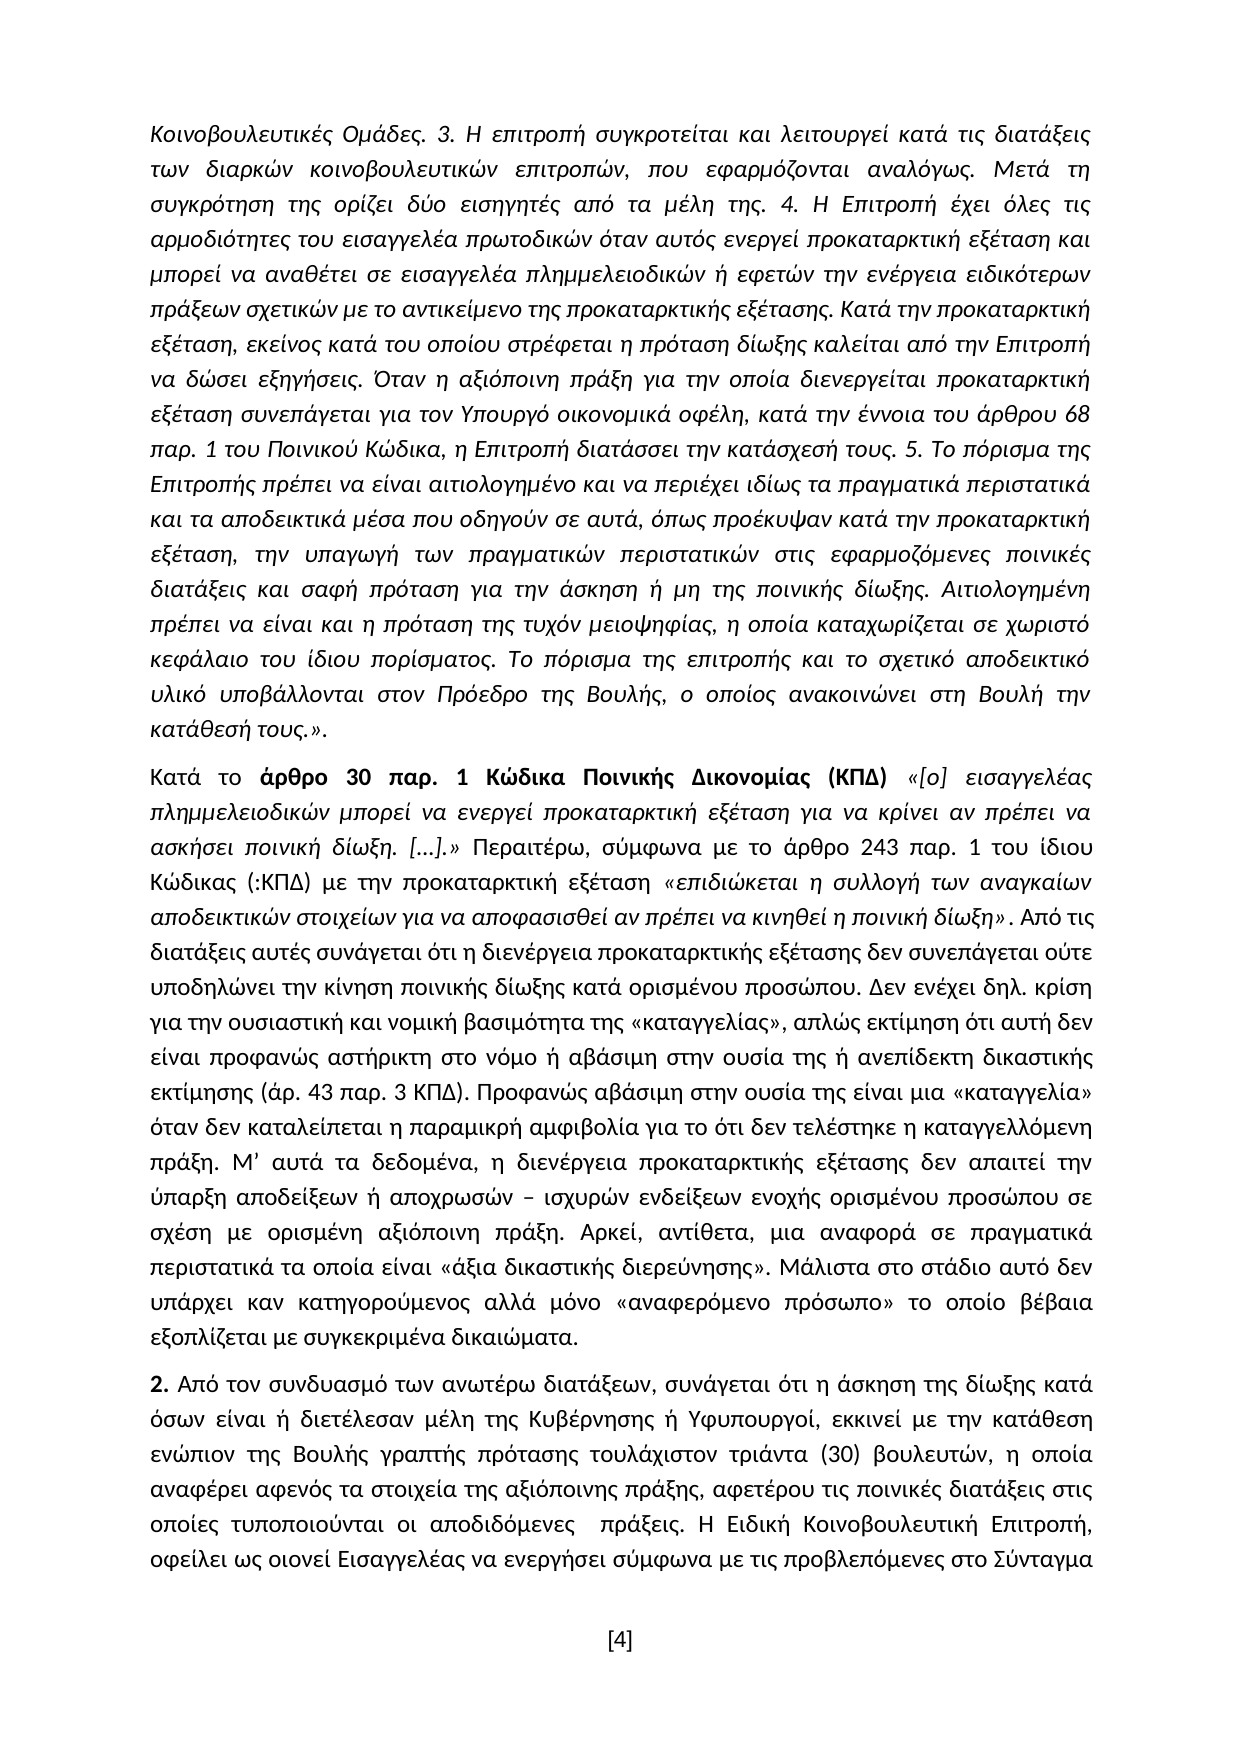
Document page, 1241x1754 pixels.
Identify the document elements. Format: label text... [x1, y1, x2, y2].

text Κατά το άρθρο 30 παρ. 1 Κώδικα Ποινικής Δικονομίας (ΚΠΔ) «[ο] εισαγγελέας πλημμελειοδικών μπορεί να ενεργεί προκαταρκτική εξέταση για να κρίνει αν πρέπει να ασκήσει ποινική δίωξη. […].» Περαιτέρω, σύμφωνα με το άρθρο 243 παρ. 1 του ίδιου Κώδικας (:ΚΠΔ) με την προκαταρκτική εξέταση «επιδιώκεται η συλλογή των αναγκαίων αποδεικτικών στοιχείων για να αποφασισθεί αν πρέπει να κινηθεί η ποινική δίωξη». Από τις διατάξεις αυτές συνάγεται ότι η διενέργεια προκαταρκτικής εξέτασης δεν συνεπάγεται ούτε υποδηλώνει την κίνηση ποινικής δίωξης κατά ορισμένου προσώπου. Δεν ενέχει δηλ. κρίση για την ουσιαστική και νομική βασιμότητα της «καταγγελίας», απλώς εκτίμηση ότι αυτή δεν είναι προφανώς αστήρικτη στο νόμο ή αβάσιμη στην ουσία της ή ανεπίδεκτη δικαστικής εκτίμησης (άρ. 43 παρ. 3 ΚΠΔ). Προφανώς αβάσιμη στην ουσία της είναι μια «καταγγελία» όταν δεν καταλείπεται η παραμικρή αμφιβολία για το ότι δεν τελέστηκε η καταγγελλόμενη πράξη. Μ’ αυτά τα δεδομένα, η διενέργεια προκαταρκτικής εξέτασης δεν απαιτεί την ύπαρξη αποδείξεων ή αποχρωσών – ισχυρών ενδείξεων ενοχής ορισμένου προσώπου σε σχέση με ορισμένη αξιόποινη πράξη. Αρκεί, αντίθετα, μια αναφορά σε πραγματικά περιστατικά τα οποία είναι «άξια δικαστικής διερεύνησης». Μάλιστα στο στάδιο αυτό δεν υπάρχει καν κατηγορούμενος αλλά μόνο «αναφερόμενο πρόσωπο» το οποίο βέβαια εξοπλίζεται με συγκεκριμένα δικαιώματα. [150, 761, 1094, 1351]
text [150, 118, 1094, 744]
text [150, 1368, 1094, 1574]
